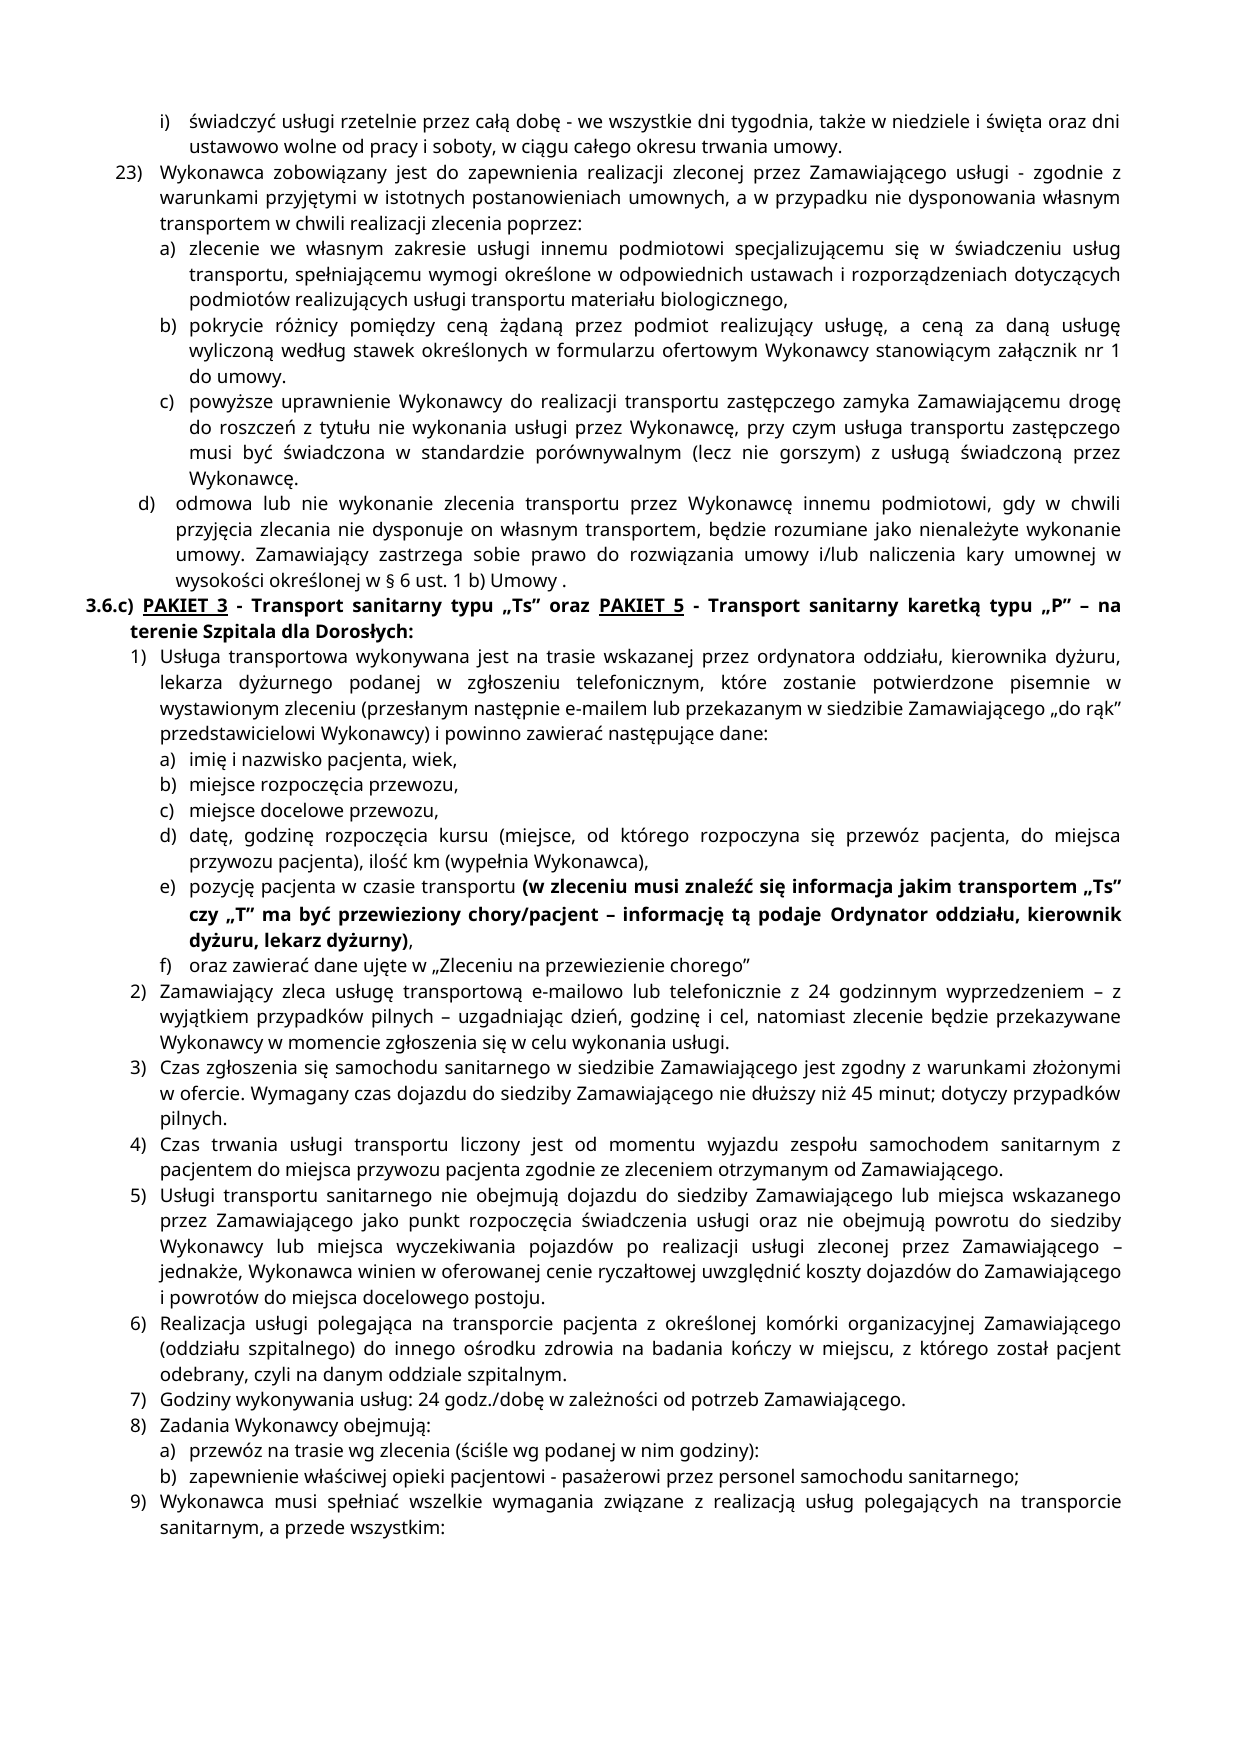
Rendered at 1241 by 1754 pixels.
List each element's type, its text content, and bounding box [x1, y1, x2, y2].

list Czas zgłoszenia się samochodu sanitarnego w siedzibie Zamawiającego jest zgodny z warunkami złożonymi w ofercie. Wymagany czas dojazdu do siedziby Zamawiającego nie dłuższy niż 45 minut; dotyczy przypadków pilnych. [130, 1055, 1122, 1131]
list Zamawiający zleca usługę transportową e-mailowo lub telefonicznie z 24 godzinnym wyprzedzeniem – z wyjątkiem przypadków pilnych – uzgadniając dzień, godzinę i cel, natomiast zlecenie będzie przekazywane Wykonawcy w momencie zgłoszenia się w celu wykonania usługi. [130, 978, 1122, 1055]
list Usługa transportowa wykonywana jest na trasie wskazanej przez ordynatora oddziału, kierownika dyżuru, lekarza dyżurnego podanej w zgłoszeniu telefonicznym, które zostanie potwierdzone pisemnie w wystawionym zleceniu (przesłanym następnie e-mailem lub przekazanym w siedzibie Zamawiającego „do rąk” przedstawicielowi Wykonawcy) i powinno zawierać następujące dane: [130, 644, 1122, 746]
list Zadania Wykonawcy obejmują: [130, 1412, 1122, 1437]
list Usługi transportu sanitarnego nie obejmują dojazdu do siedziby Zamawiającego lub miejsca wskazanego przez Zamawiającego jako punkt rozpoczęcia świadczenia usługi oraz nie obejmują powrotu do siedziby Wykonawcy lub miejsca wyczekiwania pojazdów po realizacji usługi zleconej przez Zamawiającego – jednakże, Wykonawca winien w oferowanej cenie ryczałtowej uwzględnić koszty dojazdów do Zamawiającego i powrotów do miejsca docelowego postoju. [130, 1182, 1122, 1310]
list Czas trwania usługi transportu liczony jest od momentu wyjazdu zespołu samochodem sanitarnym z pacjentem do miejsca przywozu pacjenta zgodnie ze zleceniem otrzymanym od Zamawiającego. [130, 1131, 1122, 1182]
list Godziny wykonywania usług: 24 godz./dobę w zależności od potrzeb Zamawiającego. [130, 1386, 1122, 1412]
list pokrycie różnicy pomiędzy ceną żądaną przez podmiot realizujący usługę, a ceną za daną usługę wyliczoną według stawek określonych w formularzu ofertowym Wykonawcy stanowiącym załącznik nr 1 do umowy. [159, 312, 1122, 389]
list miejsce rozpoczęcia przewozu, [159, 771, 1122, 797]
list pozycję pacjenta w czasie transportu (w zleceniu musi znaleźć się informacja jakim transportem „Ts” czy „T” ma być przewieziony chory/pacjent – informację tą podaje Ordynator oddziału, kierownik dyżuru, lekarz dyżurny), [159, 873, 1122, 953]
list Realizacja usługi polegająca na transporcie pacjenta z określonej komórki organizacyjnej Zamawiającego (oddziału szpitalnego) do innego ośrodku zdrowia na badania kończy w miejscu, z którego został pacjent odebrany, czyli na danym oddziale szpitalnym. [130, 1310, 1122, 1386]
list świadczyć usługi rzetelnie przez całą dobę - we wszystkie dni tygodnia, także w niedziele i święta oraz dni ustawowo wolne od pracy i soboty, w ciągu całego okresu trwania umowy. [159, 108, 1122, 159]
list zapewnienie właściwej opieki pacjentowi - pasażerowi przez personel samochodu sanitarnego; [159, 1463, 1122, 1488]
list powyższe uprawnienie Wykonawcy do realizacji transportu zastępczego zamyka Zamawiającemu drogę do roszczeń z tytułu nie wykonania usługi przez Wykonawcę, przy czym usługa transportu zastępczego musi być świadczona w standardzie porównywalnym (lecz nie gorszym) z usługą świadczoną przez Wykonawcę. [159, 389, 1122, 491]
list Wykonawca zobowiązany jest do zapewnienia realizacji zleconej przez Zamawiającego usługi - zgodnie z warunkami przyjętymi w istotnych postanowieniach umownych, a w przypadku nie dysponowania własnym transportem w chwili realizacji zlecenia poprzez: [115, 159, 1122, 236]
list przewóz na trasie wg zlecenia (ściśle wg podanej w nim godziny): [159, 1437, 1122, 1463]
list datę, godzinę rozpoczęcia kursu (miejsce, od którego rozpoczyna się przewóz pacjenta, do miejsca przywozu pacjenta), ilość km (wypełnia Wykonawca), [159, 822, 1122, 873]
list 3.6.c) PAKIET 3 - Transport sanitarny typu „Ts” oraz PAKIET 5 - Transport sanitarny karetką typu „P” – na terenie Szpitala dla Dorosłych: [86, 593, 1122, 644]
list oraz zawierać dane ujęte w „Zleceniu na przewiezienie chorego” [159, 953, 1122, 978]
list miejsce docelowe przewozu, [159, 797, 1122, 822]
list imię i nazwisko pacjenta, wiek, [159, 746, 1122, 771]
list zlecenie we własnym zakresie usługi innemu podmiotowi specjalizującemu się w świadczeniu usług transportu, spełniającemu wymogi określone w odpowiednich ustawach i rozporządzeniach dotyczących podmiotów realizujących usługi transportu materiału biologicznego, [159, 236, 1122, 312]
list odmowa lub nie wykonanie zlecenia transportu przez Wykonawcę innemu podmiotowi, gdy w chwili przyjęcia zlecania nie dysponuje on własnym transportem, będzie rozumiane jako nienależyte wykonanie umowy. Zamawiający zastrzega sobie prawo do rozwiązania umowy i/lub naliczenia kary umownej w wysokości określonej w § 6 ust. 1 b) Umowy . [138, 491, 1122, 593]
list Wykonawca musi spełniać wszelkie wymagania związane z realizacją usług polegających na transporcie sanitarnym, a przede wszystkim: [130, 1488, 1122, 1539]
